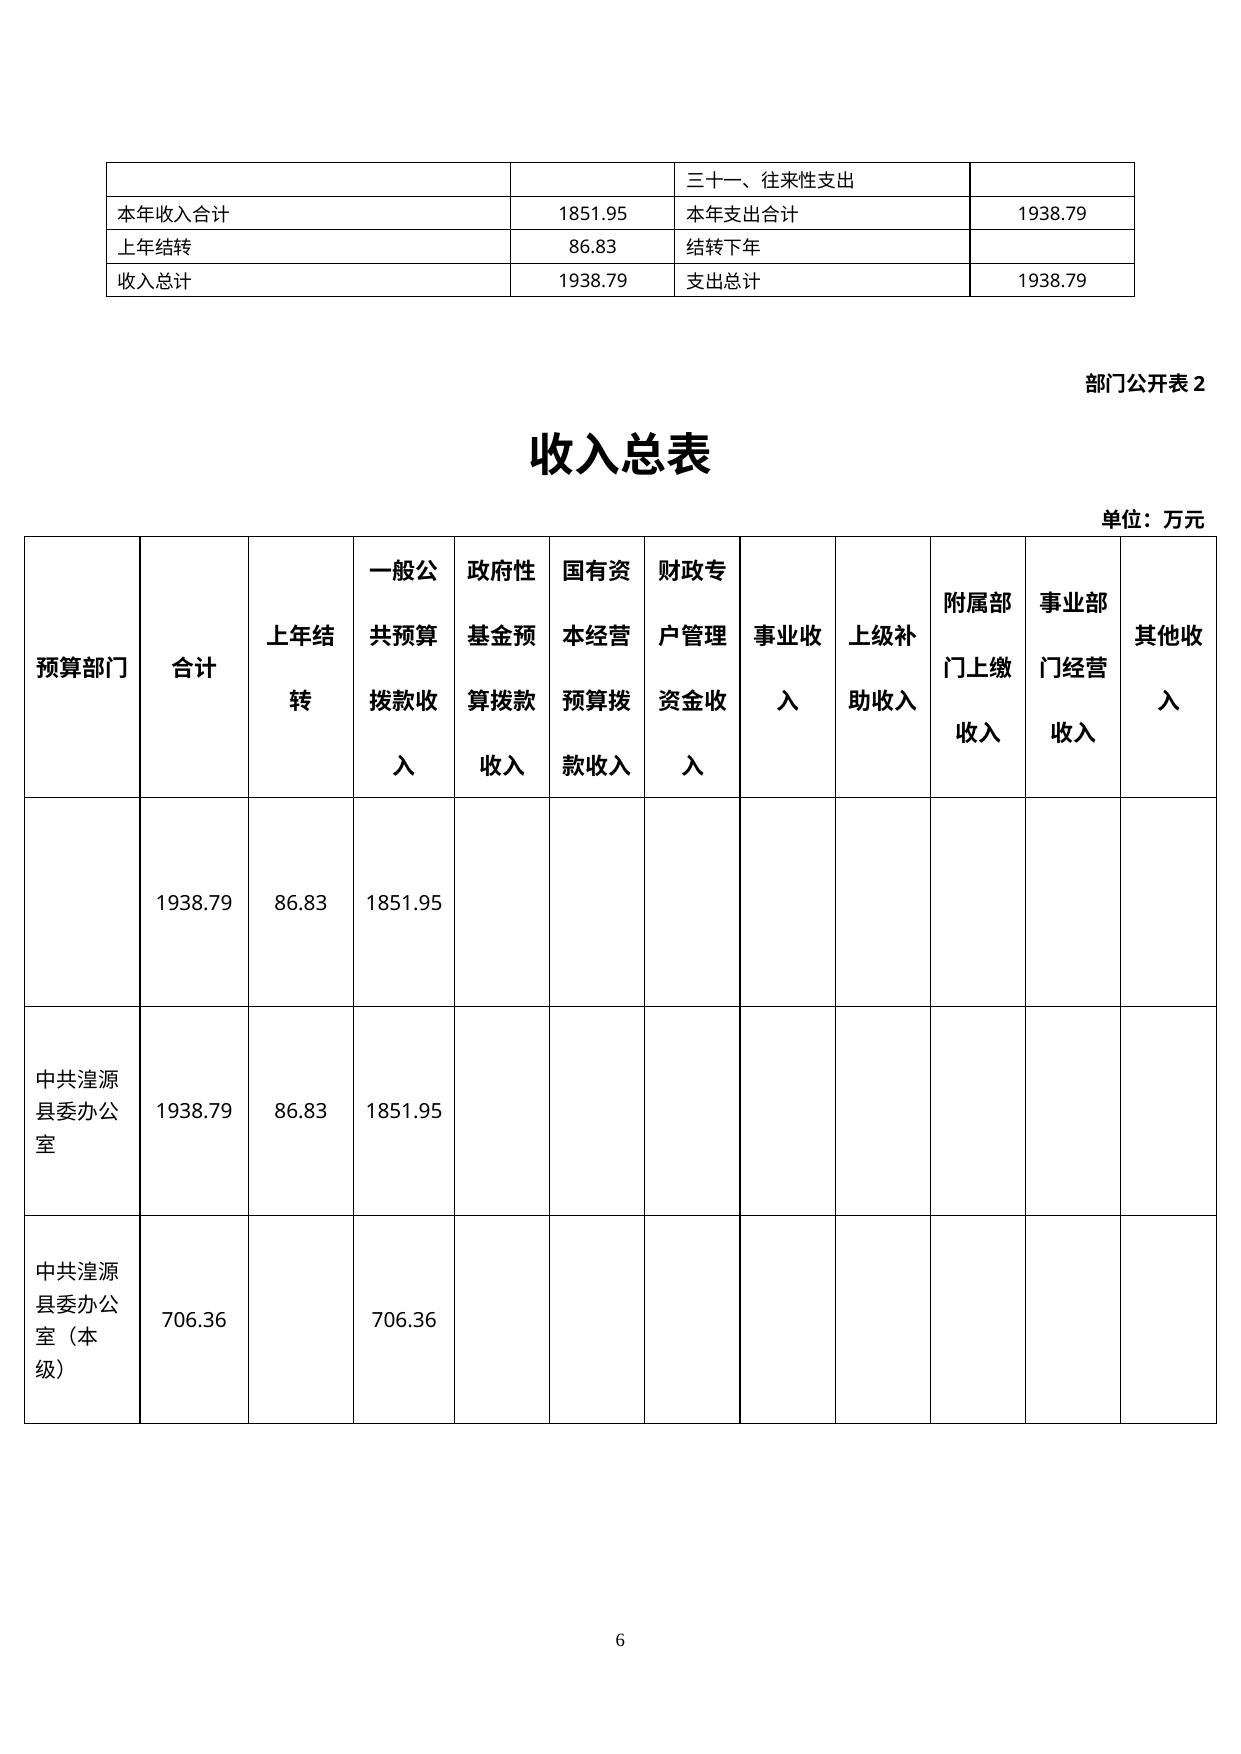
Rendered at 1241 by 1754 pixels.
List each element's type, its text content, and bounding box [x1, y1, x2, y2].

table_cell 上级补助收入 [836, 537, 930, 797]
table_cell 中共湟源县委办公室 [25, 1007, 139, 1214]
table_cell 1851.95 [354, 1007, 454, 1214]
table_cell 收入总表 [24, 403, 1216, 501]
table_cell 预算部门 [25, 537, 139, 797]
table_cell [1121, 1216, 1216, 1423]
table_cell 财政专户管理资金收入 [645, 537, 739, 797]
table_cell [1121, 1007, 1216, 1214]
table_cell 单位：万元 [24, 501, 1216, 536]
table_cell 1938.79 [971, 264, 1134, 296]
table_cell [931, 1216, 1025, 1423]
table_cell [741, 1007, 835, 1214]
table_cell [931, 798, 1025, 1006]
table_cell [741, 798, 835, 1006]
table_cell [836, 798, 930, 1006]
table_cell 三十一、往来性支出 [675, 163, 969, 196]
table_cell 事业部门经营收入 [1026, 537, 1120, 797]
table_cell [1026, 1007, 1120, 1214]
table_cell 其他收入 [1121, 537, 1216, 797]
table_cell [1026, 798, 1120, 1006]
table_cell [550, 1007, 644, 1214]
table_cell 本年支出合计 [675, 197, 969, 229]
table_cell 事业收入 [741, 537, 835, 797]
table_cell 政府性基金预算拨款收入 [455, 537, 549, 797]
table_cell [645, 1216, 739, 1423]
table_cell 1938.79 [971, 197, 1134, 229]
table_cell [1121, 798, 1216, 1006]
table_cell 收入总计 [107, 264, 510, 296]
table_cell [107, 163, 510, 196]
table_cell 国有资本经营预算拨款收入 [550, 537, 644, 797]
table_cell [455, 1007, 549, 1214]
table_cell 86.83 [249, 1007, 353, 1214]
table_cell [931, 1007, 1025, 1214]
table_cell [645, 1007, 739, 1214]
table_cell 上年结转 [107, 230, 510, 263]
table_cell 结转下年 [675, 230, 969, 263]
table_cell 706.36 [141, 1216, 248, 1423]
table_cell [971, 230, 1134, 263]
table_cell [741, 1216, 835, 1423]
table_cell [1026, 1216, 1120, 1423]
table_cell 支出总计 [675, 264, 969, 296]
table_cell 1851.95 [511, 197, 674, 229]
table_cell 中共湟源县委办公室（本级） [25, 1216, 139, 1423]
table_cell [455, 798, 549, 1006]
table_cell 86.83 [249, 798, 353, 1006]
table_cell 一般公共预算拨款收入 [354, 537, 454, 797]
table_cell 上年结转 [249, 537, 353, 797]
table_header 部门公开表2 [24, 362, 1216, 403]
table_cell [249, 1216, 353, 1423]
table_cell 86.83 [511, 230, 674, 263]
table_cell 本年收入合计 [107, 197, 510, 229]
table_cell [550, 798, 644, 1006]
table_cell 1938.79 [141, 798, 248, 1006]
table_cell [550, 1216, 644, 1423]
table_cell [511, 163, 674, 196]
table_cell [836, 1007, 930, 1214]
table_cell [836, 1216, 930, 1423]
table_cell [455, 1216, 549, 1423]
table_cell 1938.79 [141, 1007, 248, 1214]
table_cell [645, 798, 739, 1006]
table_cell 1851.95 [354, 798, 454, 1006]
table_cell 附属部门上缴收入 [931, 537, 1025, 797]
table_cell 706.36 [354, 1216, 454, 1423]
table_cell 1938.79 [511, 264, 674, 296]
table_cell [25, 798, 139, 1006]
table_cell 合计 [141, 537, 248, 797]
table_cell [971, 163, 1134, 196]
